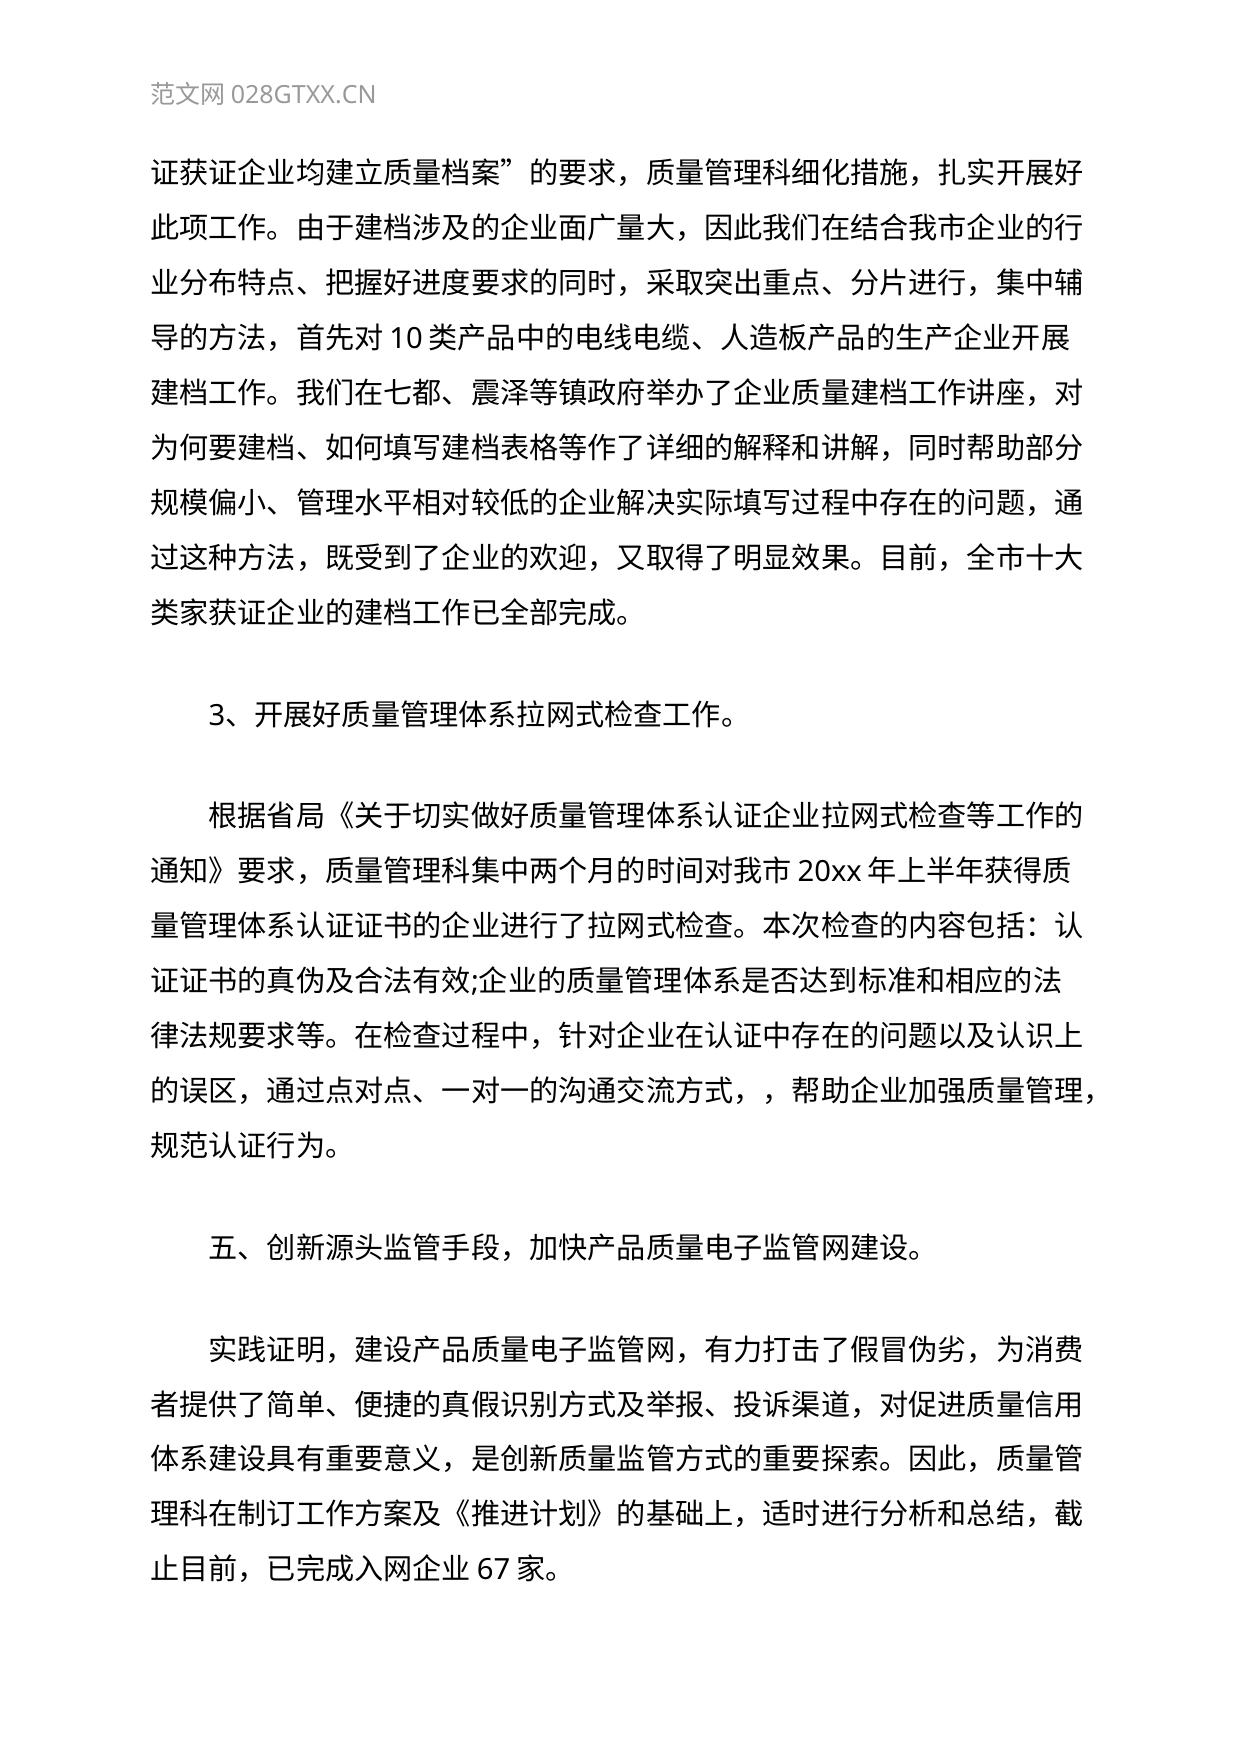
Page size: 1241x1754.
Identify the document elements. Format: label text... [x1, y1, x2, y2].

text 3、开展好质量管理体系拉网式检查工作。 [150, 691, 1090, 733]
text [150, 150, 1090, 632]
text 五、创新源头监管手段，加快产品质量电子监管网建设。 [150, 1224, 1090, 1267]
text 实践证明，建设产品质量电子监管网，有力打击了假冒伪劣，为消费者提供了简单、便捷的真假识别方式及举报、投诉渠道，对促进质量信用体系建设具有重要意义，是创新质量监管方式的重要探索。因此，质量管理科在制订工作方案及《推进计划》的基础上，适时进行分析和总结，截止目前，已完成入网企业67家。 [150, 1326, 1090, 1588]
text 根据省局《关于切实做好质量管理体系认证企业拉网式检查等工作的通知》要求，质量管理科集中两个月的时间对我市20xx年上半年获得质量管理体系认证证书的企业进行了拉网式检查。本次检查的内容包括：认证证书的真伪及合法有效;企业的质量管理体系是否达到标准和相应的法律法规要求等。在检查过程中，针对企业在认证中存在的问题以及认识上的误区，通过点对点、一对一的沟通交流方式，，帮助企业加强质量管理，规范认证行为。 [150, 793, 1090, 1165]
